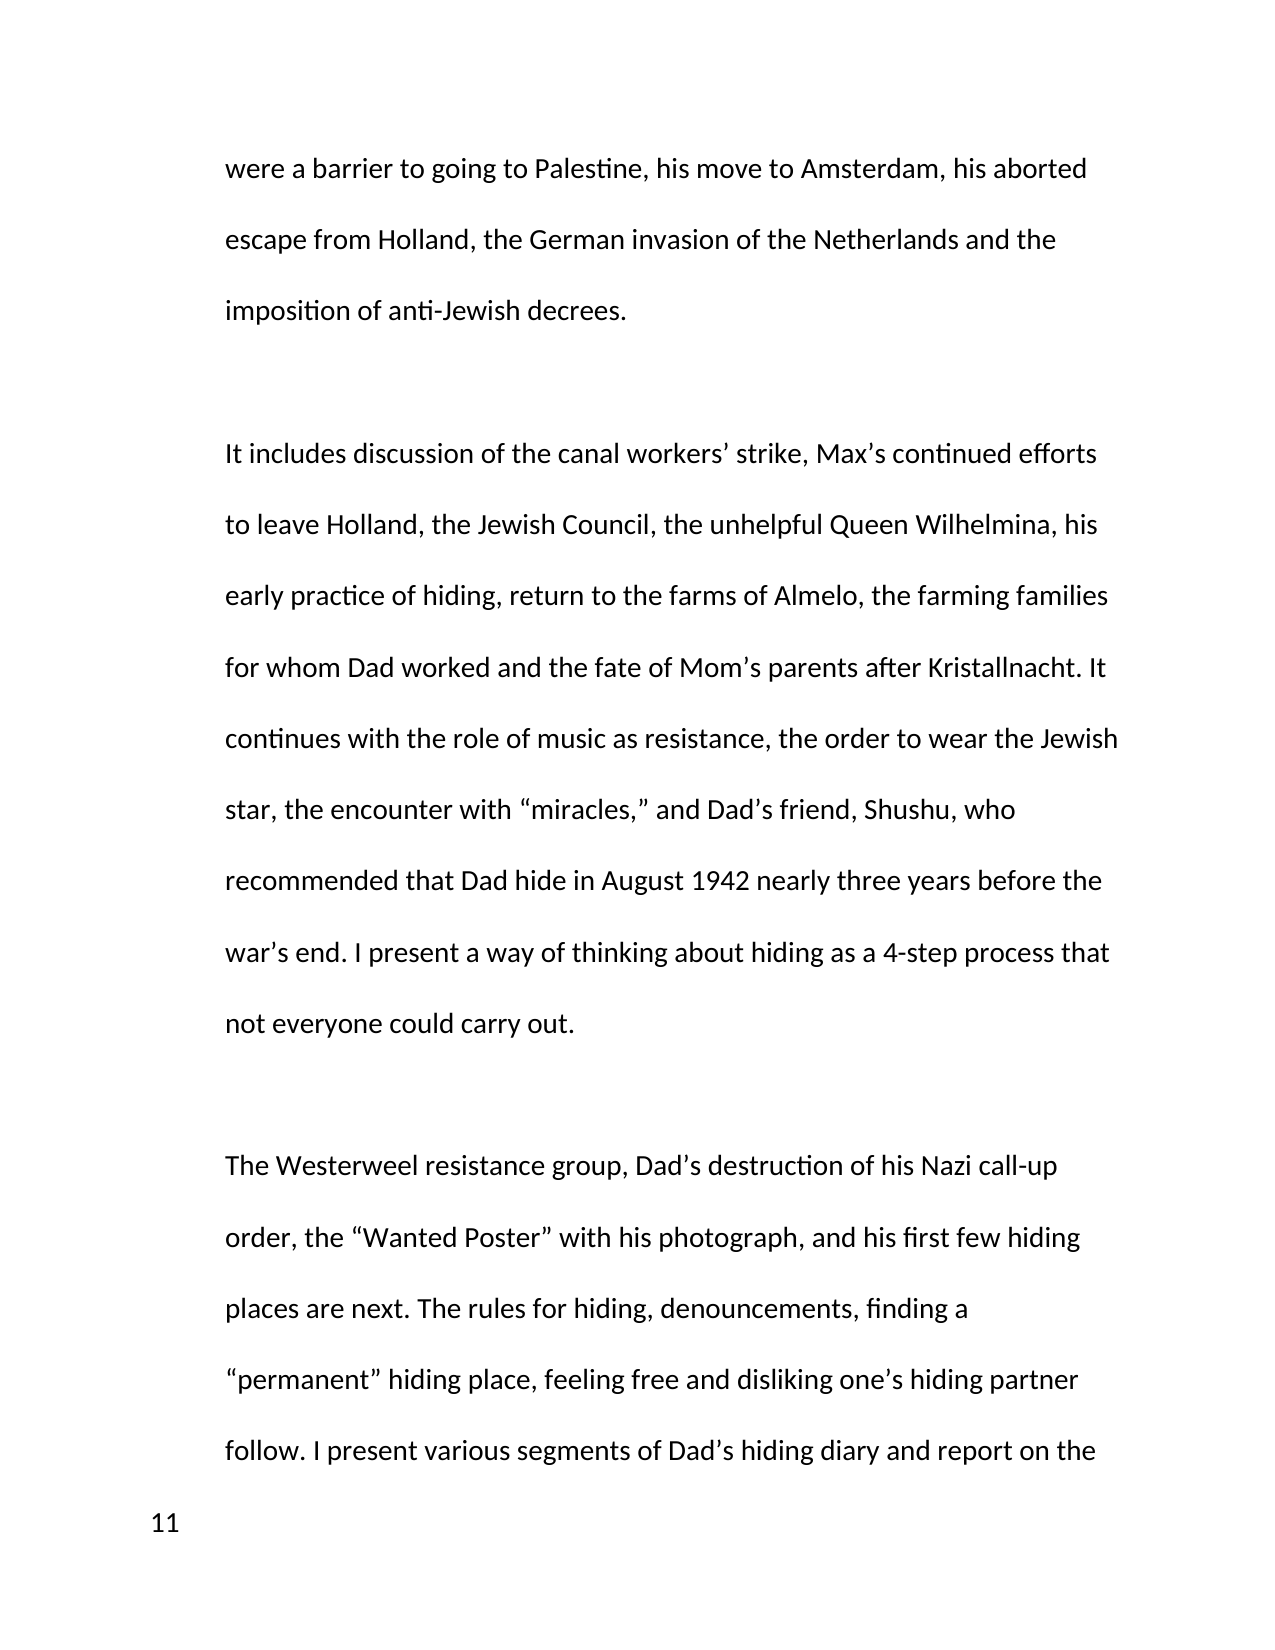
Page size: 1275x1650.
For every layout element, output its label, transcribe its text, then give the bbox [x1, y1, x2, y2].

list It includes discussion of the canal workers’ strike, Max’s continued efforts to leave Holland, the Jewish Council, the unhelpful Queen Wilhelmina, his early practice of hiding, return to the farms of Almelo, the farming families for whom Dad worked and the fate of Mom’s parents after Kristallnacht. It continues with the role of music as resistance, the order to wear the Jewish star, the encounter with “miracles,” and Dad’s friend, Shushu, who recommended that Dad hide in August 1942 nearly three years before the war’s end. I present a way of thinking about hiding as a 4-step process that not everyone could carry out. [225, 435, 1125, 1041]
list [225, 150, 1125, 328]
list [225, 1147, 1125, 1468]
